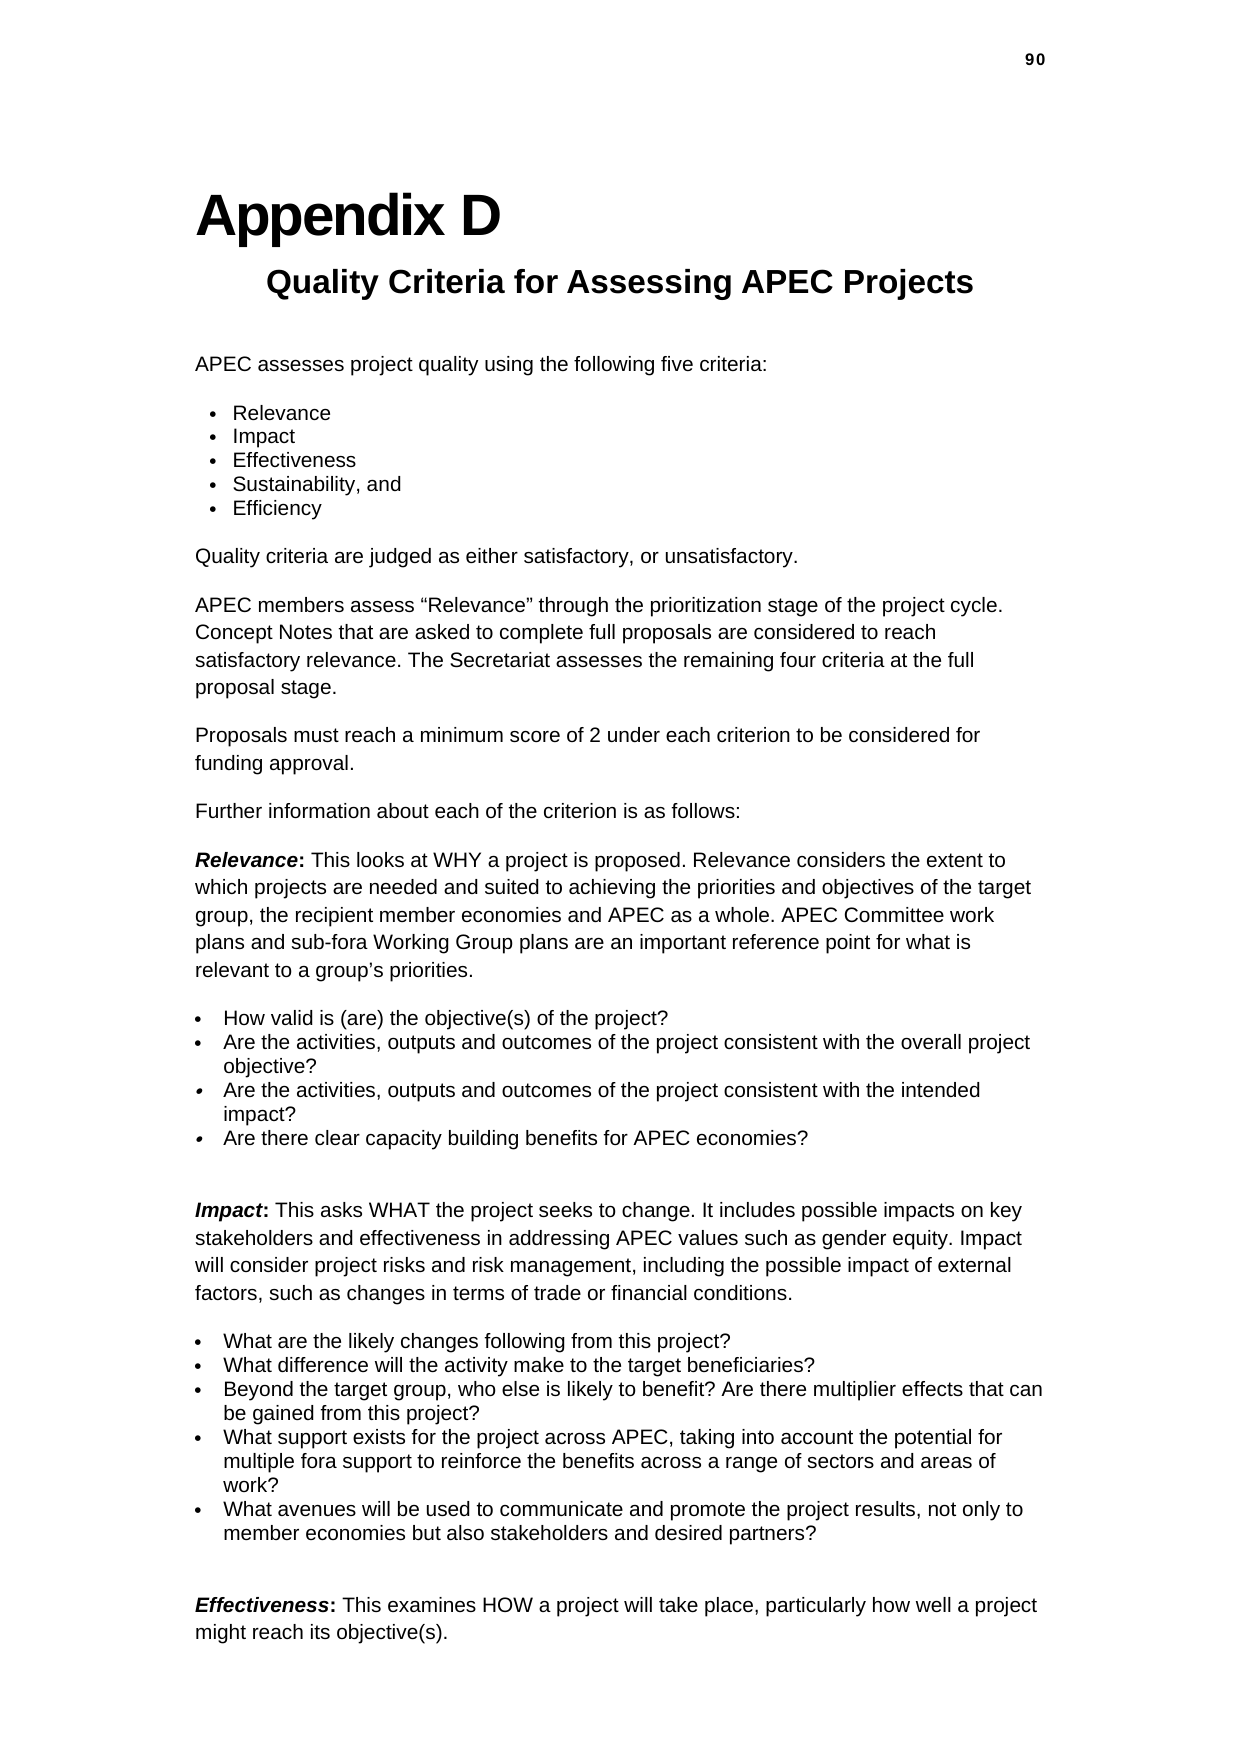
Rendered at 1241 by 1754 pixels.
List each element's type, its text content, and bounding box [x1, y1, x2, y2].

subtitle Appendix D [195, 175, 985, 250]
text Relevance: This looks at WHY a project is proposed. Relevance considers the extent to which projects are needed and suited to achieving the priorities and objectives of the target group, the recipient member economies and APEC as a whole. APEC Committee work plans and sub-fora Working Group plans are an important reference point for what is relevant to a group’s priorities. [195, 847, 1045, 981]
text Effectiveness: This examines HOW a project will take place, particularly how well a project might reach its objective(s). [195, 1593, 1045, 1644]
list Sustainability, and [210, 472, 1045, 496]
subtitle Quality Criteria for Assessing APEC Projects [195, 262, 1045, 301]
text Further information about each of the criterion is as follows: [195, 799, 1045, 823]
text Proposals must reach a minimum score of 2 under each criterion to be considered for funding approval. [195, 723, 1045, 775]
list What difference will the activity make to the target beneficiaries? [195, 1353, 1045, 1377]
list What support exists for the project across APEC, taking into account the potential for multiple fora support to reinforce the benefits across a range of sectors and areas of work? [195, 1424, 1045, 1496]
text Quality criteria are judged as either satisfactory, or unsatisfactory. [195, 544, 1045, 568]
list Are the activities, outputs and outcomes of the project consistent with the overall project objective? [195, 1030, 1045, 1078]
list Efficiency [210, 496, 1045, 520]
list Are there clear capacity building benefits for APEC economies? [195, 1126, 1045, 1149]
text APEC assesses project quality using the following five criteria: [195, 352, 1045, 376]
list What avenues will be used to communicate and promote the project results, not only to member economies but also stakeholders and desired partners? [195, 1496, 1045, 1544]
list What are the likely changes following from this project? [195, 1329, 1045, 1353]
text APEC members assess “Relevance” through the prioritization stage of the project cycle. Concept Notes that are asked to complete full proposals are considered to reach satisfactory relevance. The Secretariat assesses the remaining four criteria at the full proposal stage. [195, 592, 1045, 699]
list How valid is (are) the objective(s) of the project? [195, 1006, 1045, 1030]
list Relevance [210, 400, 1045, 424]
list Impact [210, 424, 1045, 448]
list Are the activities, outputs and outcomes of the project consistent with the intended impact? [195, 1078, 1045, 1126]
list Beyond the target group, who else is likely to benefit? Are there multiplier effects that can be gained from this project? [195, 1377, 1045, 1424]
list Effectiveness [210, 448, 1045, 472]
text Impact: This asks WHAT the project seeks to change. It includes possible impacts on key stakeholders and effectiveness in addressing APEC values such as gender equity. Impact will consider project risks and risk management, including the possible impact of external factors, such as changes in terms of trade or financial conditions. [195, 1198, 1045, 1304]
